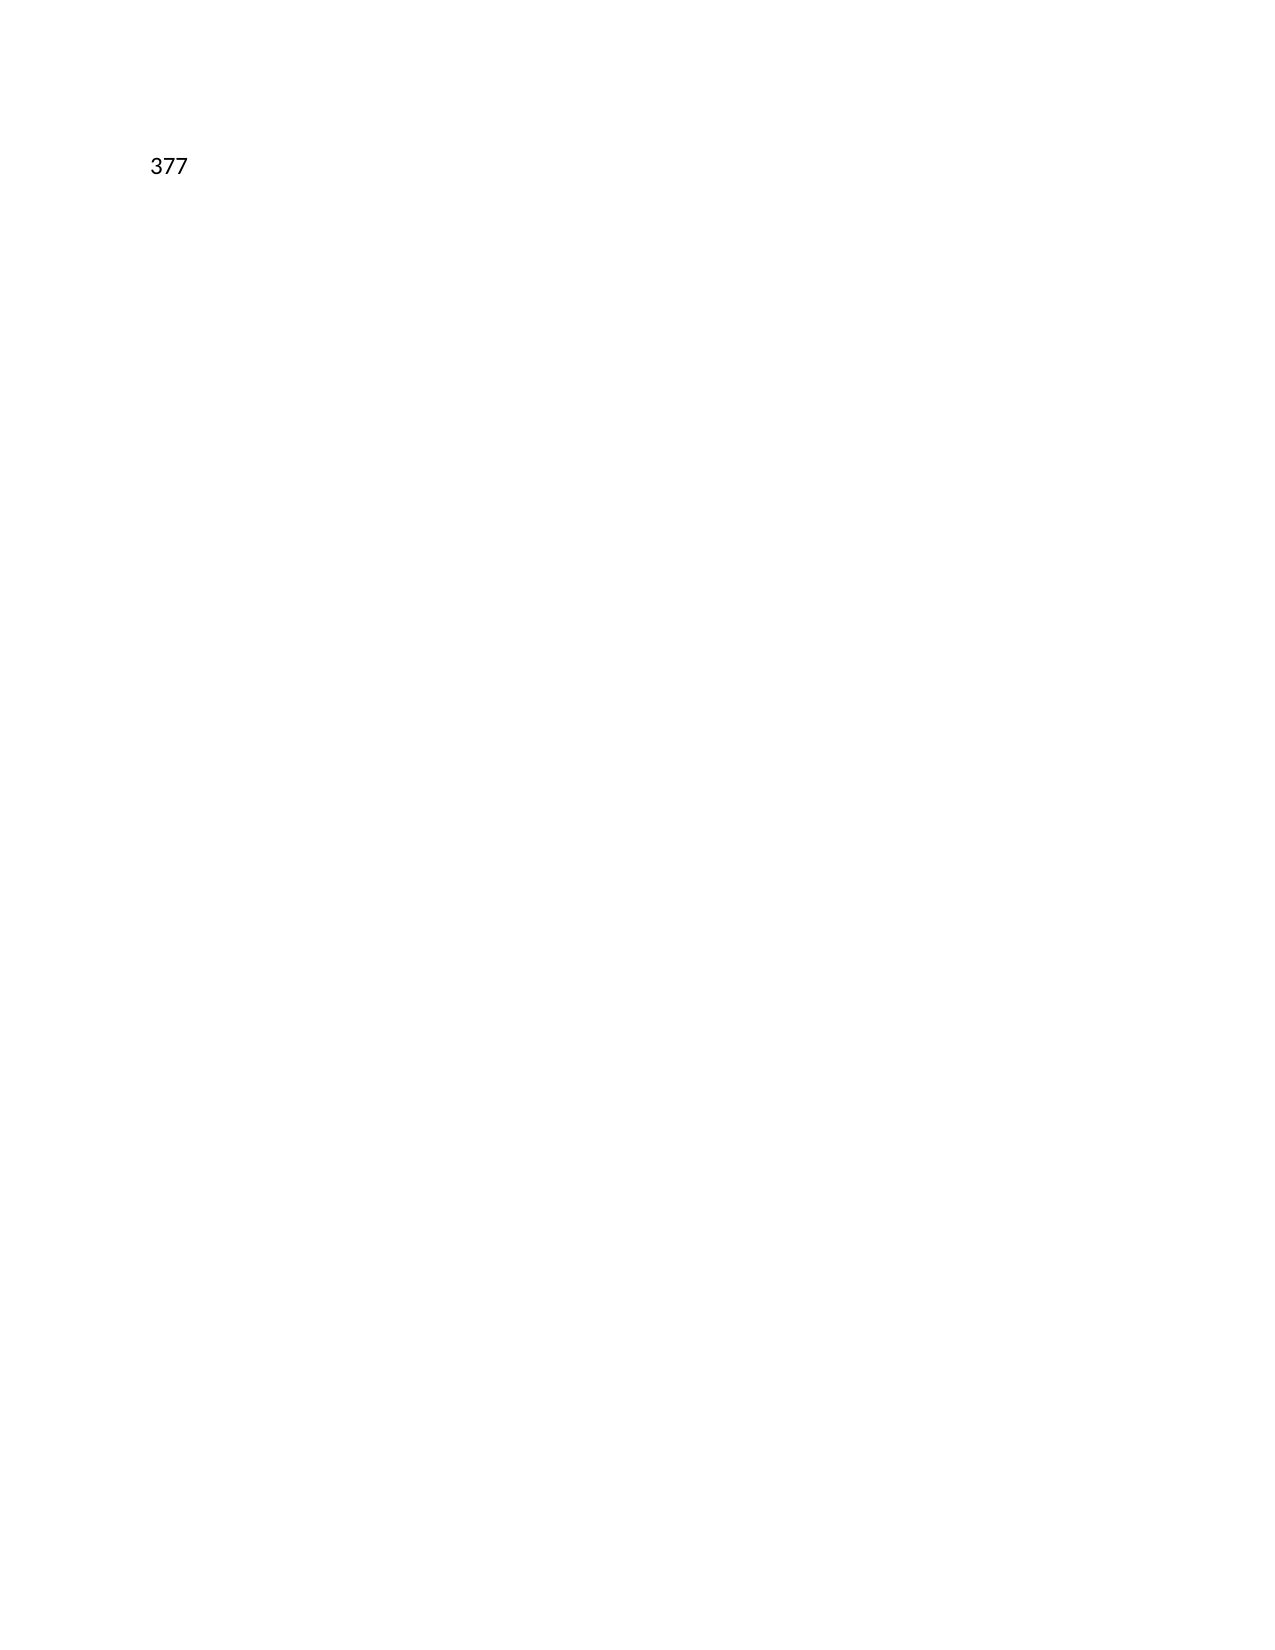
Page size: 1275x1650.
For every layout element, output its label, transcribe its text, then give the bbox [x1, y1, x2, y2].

text 377 [150, 150, 1125, 181]
